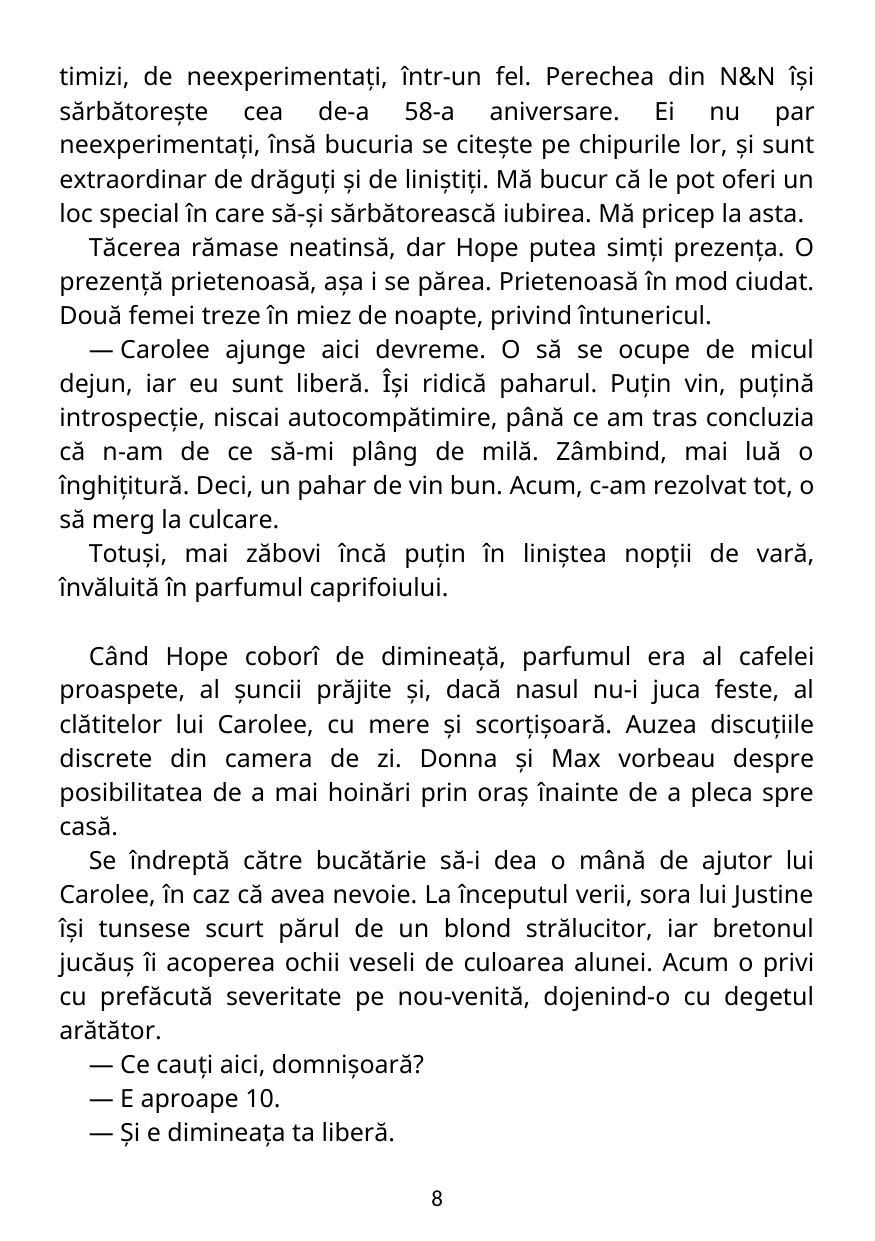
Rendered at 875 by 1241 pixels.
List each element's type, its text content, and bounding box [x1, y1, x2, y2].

text — E aproape 10. [59, 1081, 815, 1115]
text Când Hope coborî de dimineaţă, parfumul era al cafelei proaspete, al şuncii prăjite şi, dacă nasul nu-i juca feste, al clătitelor lui Carolee, cu mere şi scorţişoară. Auzea discuţiile discrete din camera de zi. Donna şi Max vorbeau despre posibilitatea de a mai hoinări prin oraş înainte de a pleca spre casă. [59, 638, 815, 842]
text — Carolee ajunge aici devreme. O să se ocupe de micul dejun, iar eu sunt liberă. Îşi ridică paharul. Puţin vin, puţină introspecţie, niscai autocompătimire, până ce am tras concluzia că n-am de ce să-mi plâng de milă. Zâmbind, mai luă o înghiţitură. Deci, un pahar de vin bun. Acum, c-am rezolvat tot, o să merg la culcare. [59, 332, 815, 536]
text — Şi e dimineaţa ta liberă. [59, 1115, 815, 1149]
text — Ce cauţi aici, domnişoară? [59, 1047, 815, 1081]
text Tăcerea rămase neatinsă, dar Hope putea simţi prezenţa. O prezenţă prietenoasă, aşa i se părea. Prietenoasă în mod ciudat. Două femei treze în miez de noapte, privind întunericul. [59, 229, 815, 332]
text Se îndreptă către bucătărie să-i dea o mână de ajutor lui Carolee, în caz că avea nevoie. La începutul verii, sora lui Justine îşi tunsese scurt părul de un blond strălucitor, iar bretonul jucăuş îi acoperea ochii veseli de culoarea alunei. Acum o privi cu prefăcută severitate pe nou-venită, dojenind-o cu degetul arătător. [59, 842, 815, 1047]
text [59, 59, 815, 229]
text Totuşi, mai zăbovi încă puţin în liniştea nopţii de vară, învăluită în parfumul caprifoiului. [59, 536, 815, 604]
